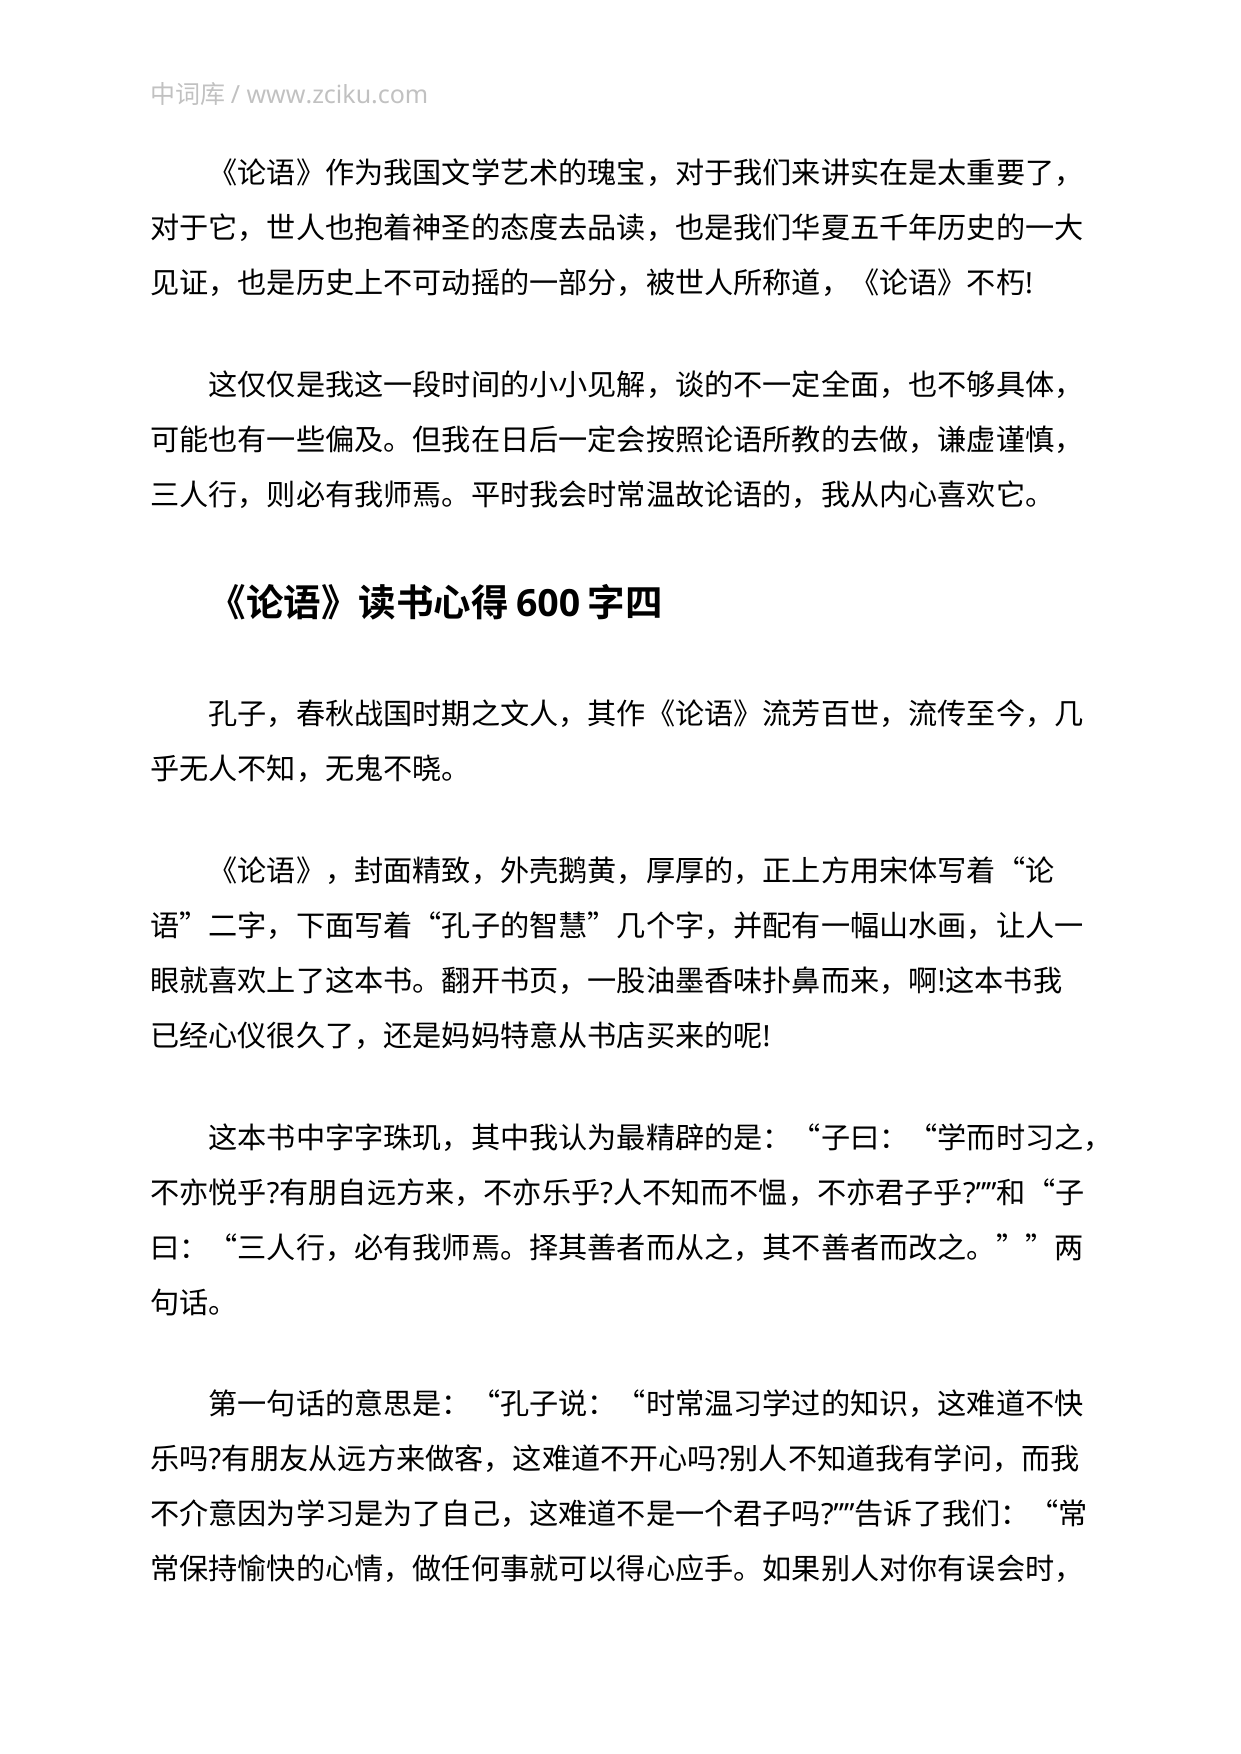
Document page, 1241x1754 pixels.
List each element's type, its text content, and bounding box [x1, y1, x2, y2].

text 这仅仅是我这一段时间的小小见解，谈的不一定全面，也不够具体，可能也有一些偏及。但我在日后一定会按照论语所教的去做，谦虚谨慎，三人行，则必有我师焉。平时我会时常温故论语的，我从内心喜欢它。 [150, 362, 1090, 514]
text 《论语》读书心得600字四 [150, 573, 1090, 628]
text 《论语》，封面精致，外壳鹅黄，厚厚的，正上方用宋体写着“论语”二字，下面写着“孔子的智慧”几个字，并配有一幅山水画，让人一眼就喜欢上了这本书。翻开书页，一股油墨香味扑鼻而来，啊!这本书我已经心仪很久了，还是妈妈特意从书店买来的呢! [150, 848, 1090, 1055]
text 孔子，春秋战国时期之文人，其作《论语》流芳百世，流传至今，几乎无人不知，无鬼不晓。 [150, 691, 1090, 788]
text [150, 1381, 1090, 1588]
text 《论语》作为我国文学艺术的瑰宝，对于我们来讲实在是太重要了，对于它，世人也抱着神圣的态度去品读，也是我们华夏五千年历史的一大见证，也是历史上不可动摇的一部分，被世人所称道，《论语》不朽! [150, 150, 1090, 302]
text 这本书中字字珠玑，其中我认为最精辟的是：“子曰：“学而时习之，不亦悦乎?有朋自远方来，不亦乐乎?人不知而不愠，不亦君子乎?””和“子曰：“三人行，必有我师焉。择其善者而从之，其不善者而改之。””两句话。 [150, 1114, 1090, 1321]
